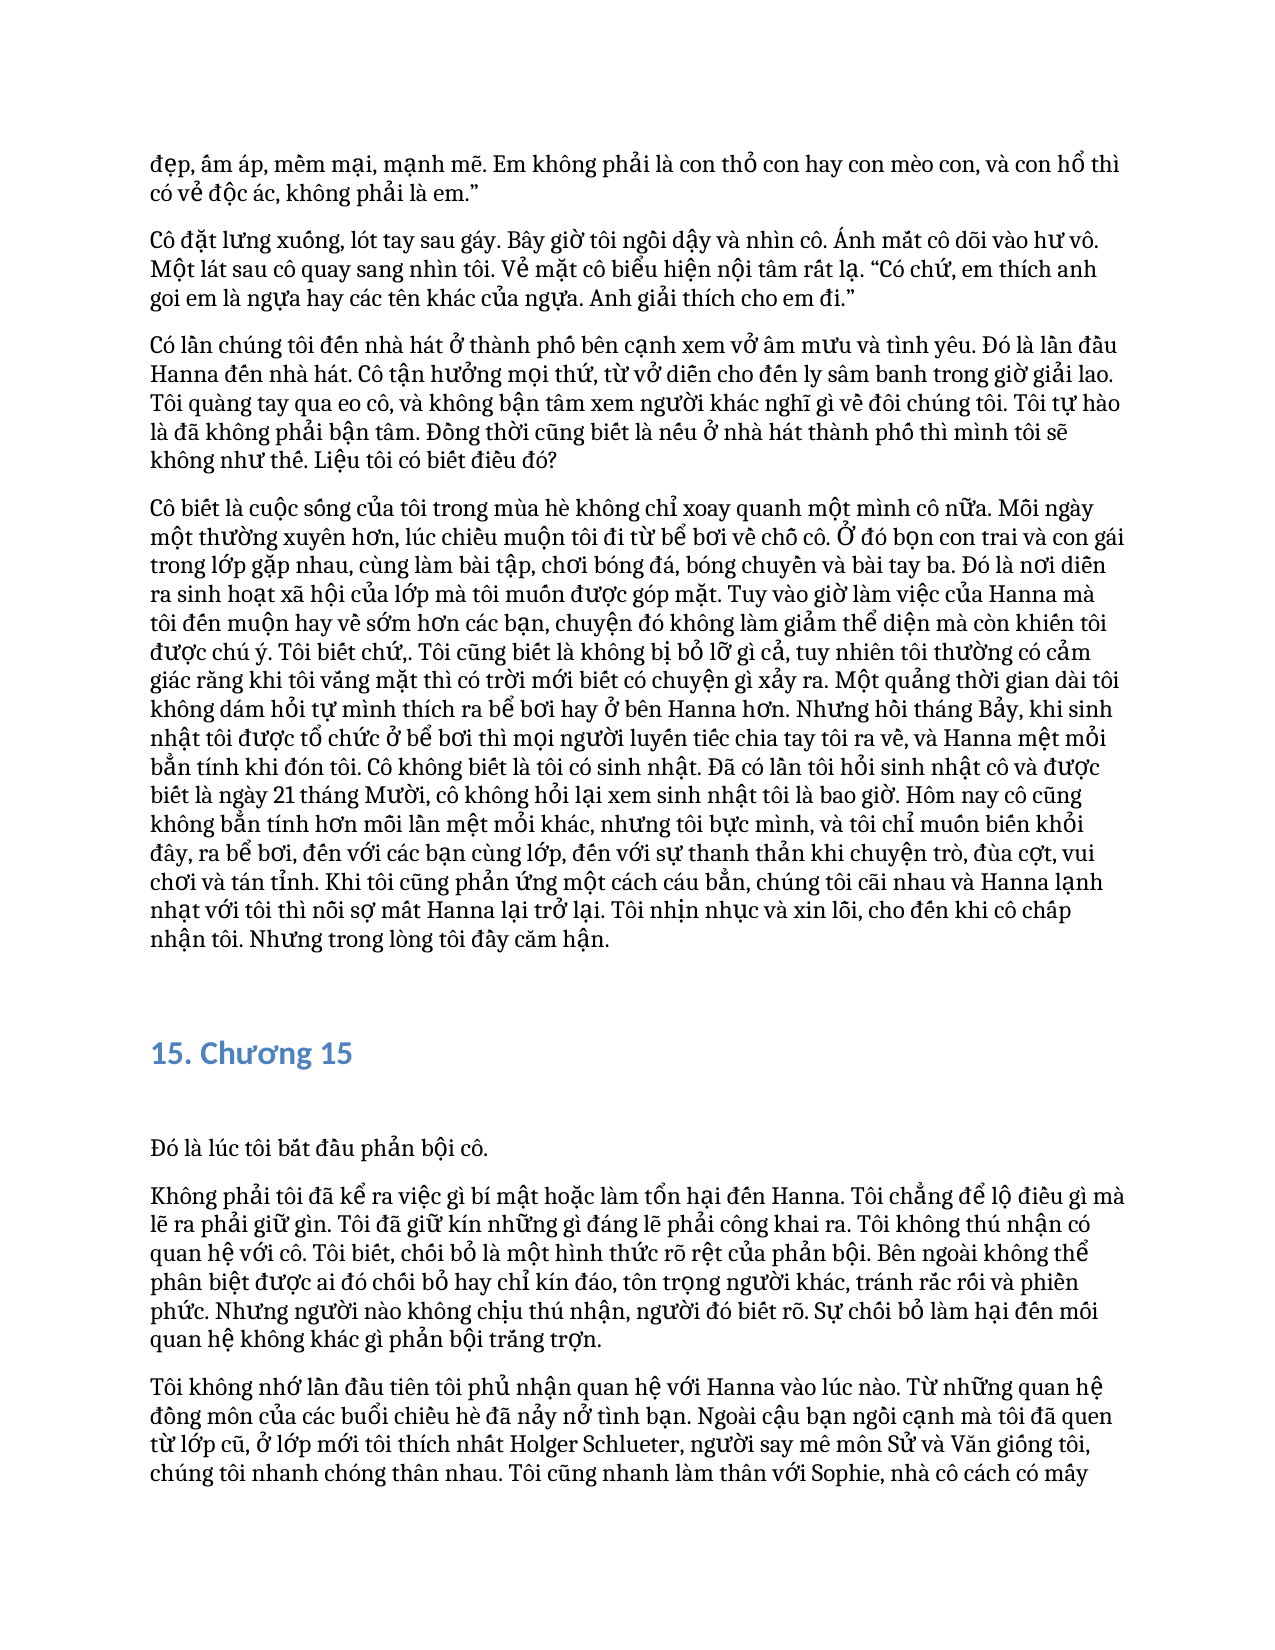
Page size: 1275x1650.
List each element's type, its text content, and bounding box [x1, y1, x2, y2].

text Không phải tôi đã kể ra việc gì bí mật hoặc làm tổn hại đến Hanna. Tôi chẳng để lộ điều gì mà lẽ ra phải giữ gìn. Tôi đã giữ kín những gì đáng lẽ phải công khai ra. Tôi không thú nhận có quan hệ với cô. Tôi biết, chối bỏ là một hình thức rõ rệt của phản bội. Bên ngoài không thể phân biệt được ai đó chối bỏ hay chỉ kín đáo, tôn trọng người khác, tránh rắc rối và phiền phức. Nhưng người nào không chịu thú nhận, người đó biết rõ. Sự chối bỏ làm hại đến mối quan hệ không khác gì phản bội trắng trợn. [150, 1182, 1125, 1354]
text Có lần chúng tôi đến nhà hát ở thành phố bên cạnh xem vở âm mưu và tình yêu. Đó là lần đầu Hanna đến nhà hát. Cô tận hưởng mọi thứ, từ vở diễn cho đến ly sâm banh trong giờ giải lao. Tôi quàng tay qua eo cô, và không bận tâm xem người khác nghĩ gì về đôi chúng tôi. Tôi tự hào là đã không phải bận tâm. Đồng thời cũng biết là nếu ở nhà hát thành phố thì mình tôi sẽ không như thế. Liệu tôi có biết điều đó? [150, 331, 1125, 475]
text Cô biết là cuộc sống của tôi trong mùa hè không chỉ xoay quanh một mình cô nữa. Mỗi ngày một thường xuyên hơn, lúc chiều muộn tôi đi từ bể bơi về chỗ cô. Ở đó bọn con trai và con gái trong lớp gặp nhau, cùng làm bài tập, chơi bóng đá, bóng chuyền và bài tay ba. Đó là nơi diễn ra sinh hoạt xã hội của lớp mà tôi muốn được góp mặt. Tuy vào giờ làm việc của Hanna mà tôi đến muộn hay về sớm hơn các bạn, chuyện đó không làm giảm thể diện mà còn khiến tôi được chú ý. Tôi biết chứ,. Tôi cũng biết là không bị bỏ lỡ gì cả, tuy nhiên tôi thường có cảm giác rằng khi tôi vắng mặt thì có trời mới biết có chuyện gì xảy ra. Một quảng thời gian dài tôi không dám hỏi tự mình thích ra bể bơi hay ở bên Hanna hơn. Nhưng hồi tháng Bảy, khi sinh nhật tôi được tổ chức ở bể bơi thì mọi người luyến tiếc chia tay tôi ra về, và Hanna mệt mỏi bẳn tính khi đón tôi. Cô không biết là tôi có sinh nhật. Đã có lần tôi hỏi sinh nhật cô và được biết là ngày 21 tháng Mười, cô không hỏi lại xem sinh nhật tôi là bao giờ. Hôm nay cô cũng không bẳn tính hơn mỗi lần mệt mỏi khác, nhưng tôi bực mình, và tôi chỉ muốn biến khỏi đây, ra bể bơi, đến với các bạn cùng lớp, đến với sự thanh thản khi chuyện trò, đùa cợt, vui chơi và tán tỉnh. Khi tôi cũng phản ứng một cách cáu bẳn, chúng tôi cãi nhau và Hanna lạnh nhạt với tôi thì nỗi sợ mất Hanna lại trở lại. Tôi nhịn nhục và xin lỗi, cho đến khi cô chấp nhận tôi. Nhưng trong lòng tôi đầy căm hận. [150, 494, 1125, 1011]
subtitle 15. Chương 15 [150, 1032, 1125, 1073]
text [150, 1373, 1125, 1488]
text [150, 150, 1125, 207]
text Đó là lúc tôi bắt đầu phản bội cô. [150, 1077, 1125, 1163]
text Cô đặt lưng xuống, lót tay sau gáy. Bây giờ tôi ngồi dậy và nhìn cô. Ánh mắt cô dõi vào hư vô. Một lát sau cô quay sang nhìn tôi. Vẻ mặt cô biểu hiện nội tâm rất lạ. “Có chứ, em thích anh goi em là ngựa hay các tên khác của ngựa. Anh giải thích cho em đi.” [150, 226, 1125, 312]
